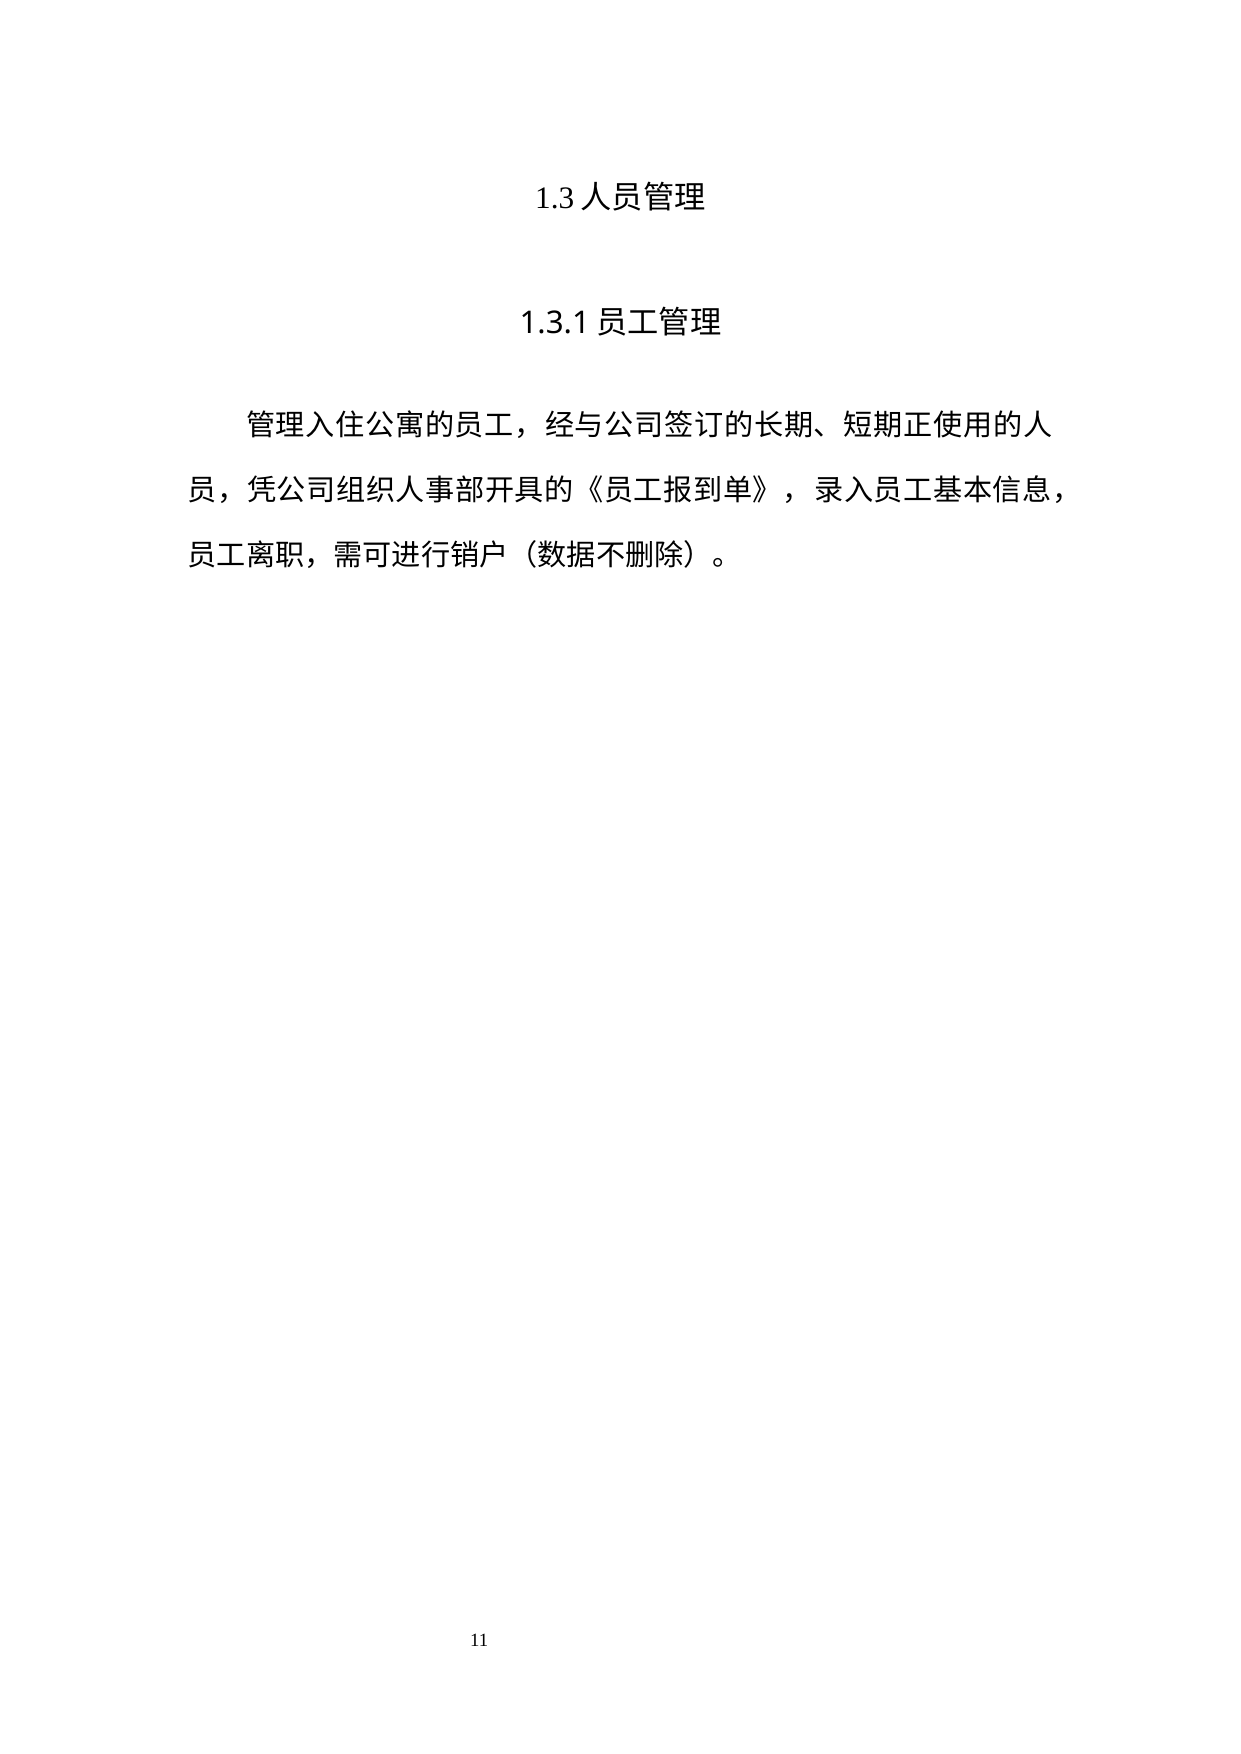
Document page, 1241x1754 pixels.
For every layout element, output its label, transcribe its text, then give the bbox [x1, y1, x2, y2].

text 管理入住公寓的员工，经与公司签订的长期、短期正使用的人员，凭公司组织人事部开具的《员工报到单》，录入员工基本信息，员工离职，需可进行销户（数据不删除）。 [187, 390, 1053, 585]
subtitle 1.3人员管理 [187, 162, 1053, 227]
subtitle 1.3.1员工管理 [187, 287, 1053, 352]
